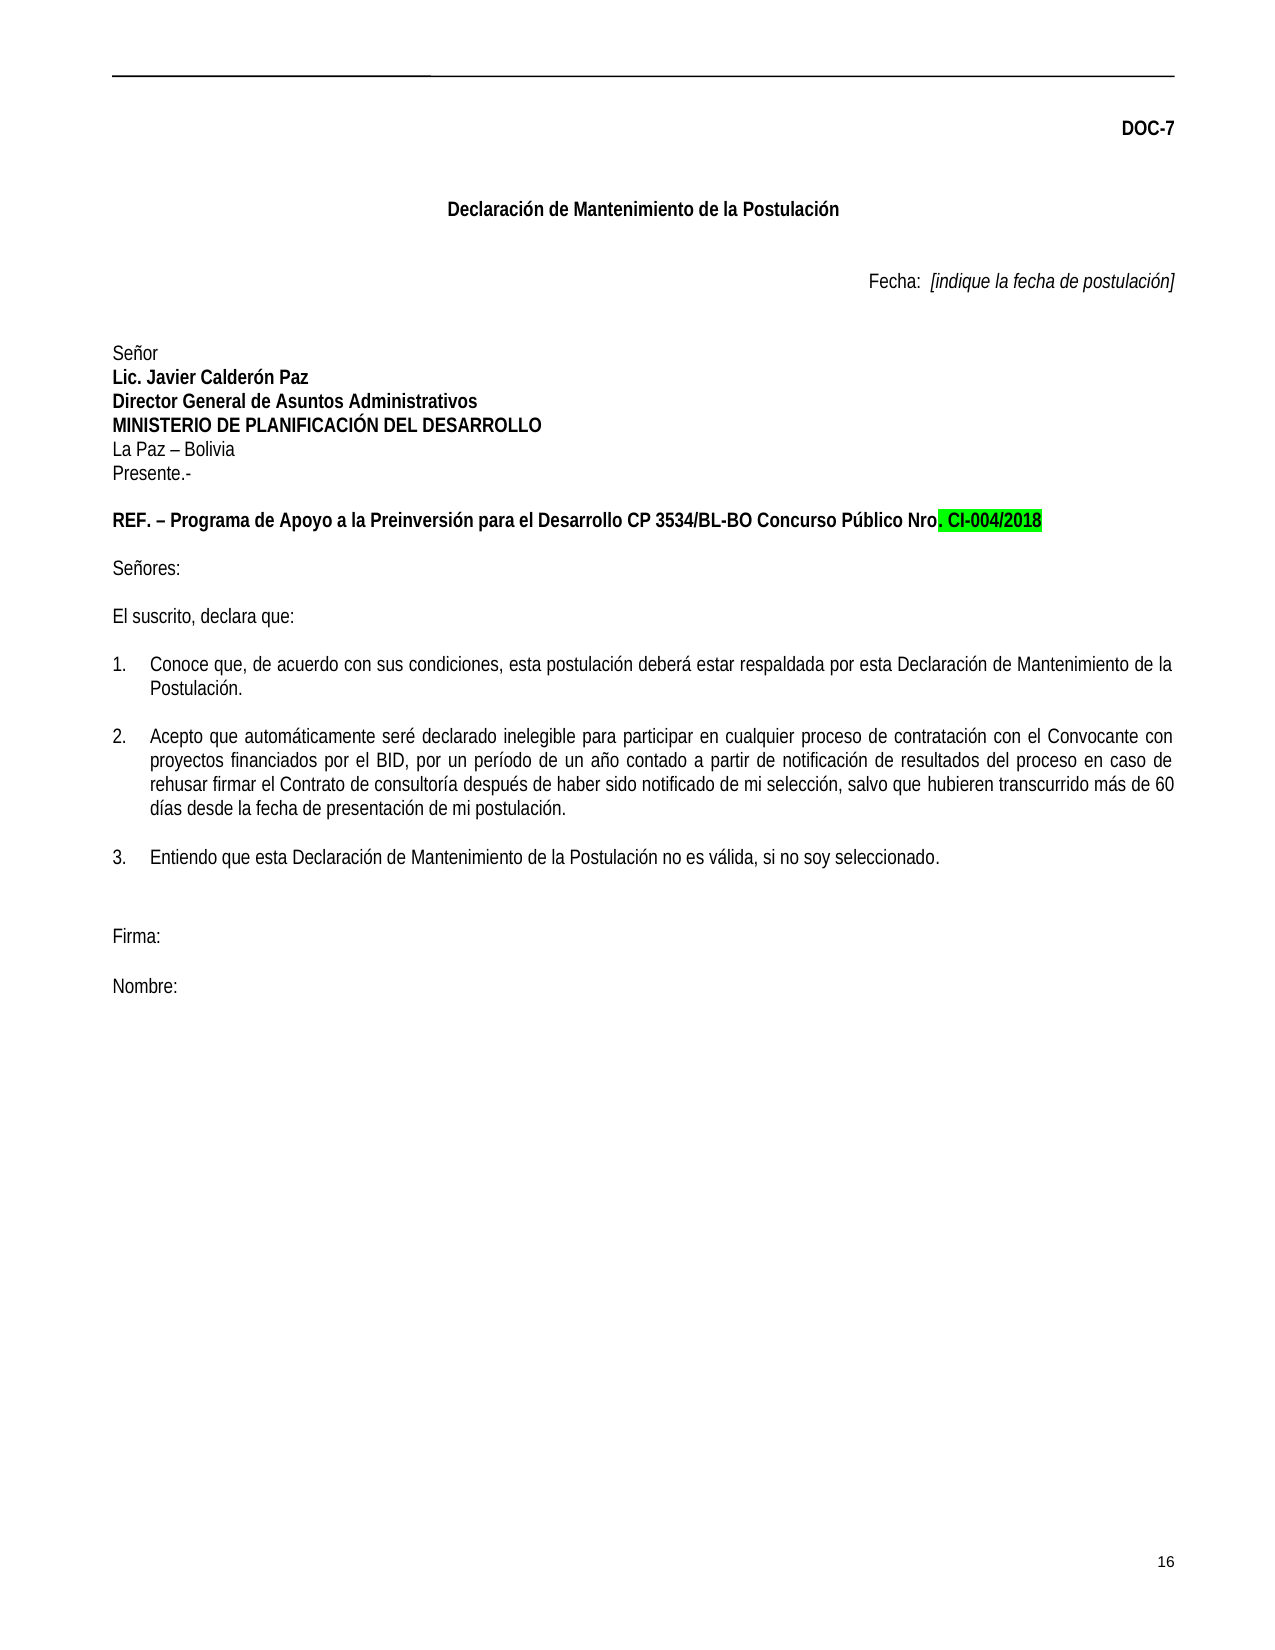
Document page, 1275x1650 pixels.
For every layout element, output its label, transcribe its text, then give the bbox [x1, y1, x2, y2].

text 1. Conoce que, de acuerdo con sus condiciones, esta postulación deberá estar respaldada por esta Declaración de Mantenimiento de la Postulación. [112, 652, 1174, 700]
text Señor [112, 341, 1174, 365]
text 3. Entiendo que esta Declaración de Mantenimiento de la Postulación no es válida, si no soy seleccionado. [112, 845, 1174, 869]
text Firma: [112, 923, 1174, 948]
text Señores: [112, 556, 1174, 580]
text Director General de Asuntos Administrativos [112, 389, 1174, 413]
text 2. Acepto que automáticamente seré declarado inelegible para participar en cualquier proceso de contratación con el Convocante con proyectos financiados por el BID, por un período de un año contado a partir de notificación de resultados del proceso en caso de rehusar firmar el Contrato de consultoría después de haber sido notificado de mi selección, salvo que hubieren transcurrido más de 60 días desde la fecha de presentación de mi postulación. [112, 724, 1174, 820]
text Presente.- [112, 461, 1174, 484]
text Declaración de Mantenimiento de la Postulación [112, 197, 1174, 221]
text Nombre: [112, 973, 1174, 998]
text El suscrito, declara que: [112, 604, 1174, 628]
text MINISTERIO DE PLANIFICACIÓN DEL DESARROLLO [112, 413, 1174, 437]
text DOC-7 [112, 116, 1174, 140]
text Fecha: [indique la fecha de postulación] [112, 269, 1174, 293]
text REF. – Programa de Apoyo a la Preinversión para el Desarrollo CP 3534/BL-BO Concurso Público Nro. CI-004/2018 [112, 508, 1174, 532]
text Lic. Javier Calderón Paz [112, 365, 1174, 389]
text La Paz – Bolivia [112, 437, 1174, 461]
